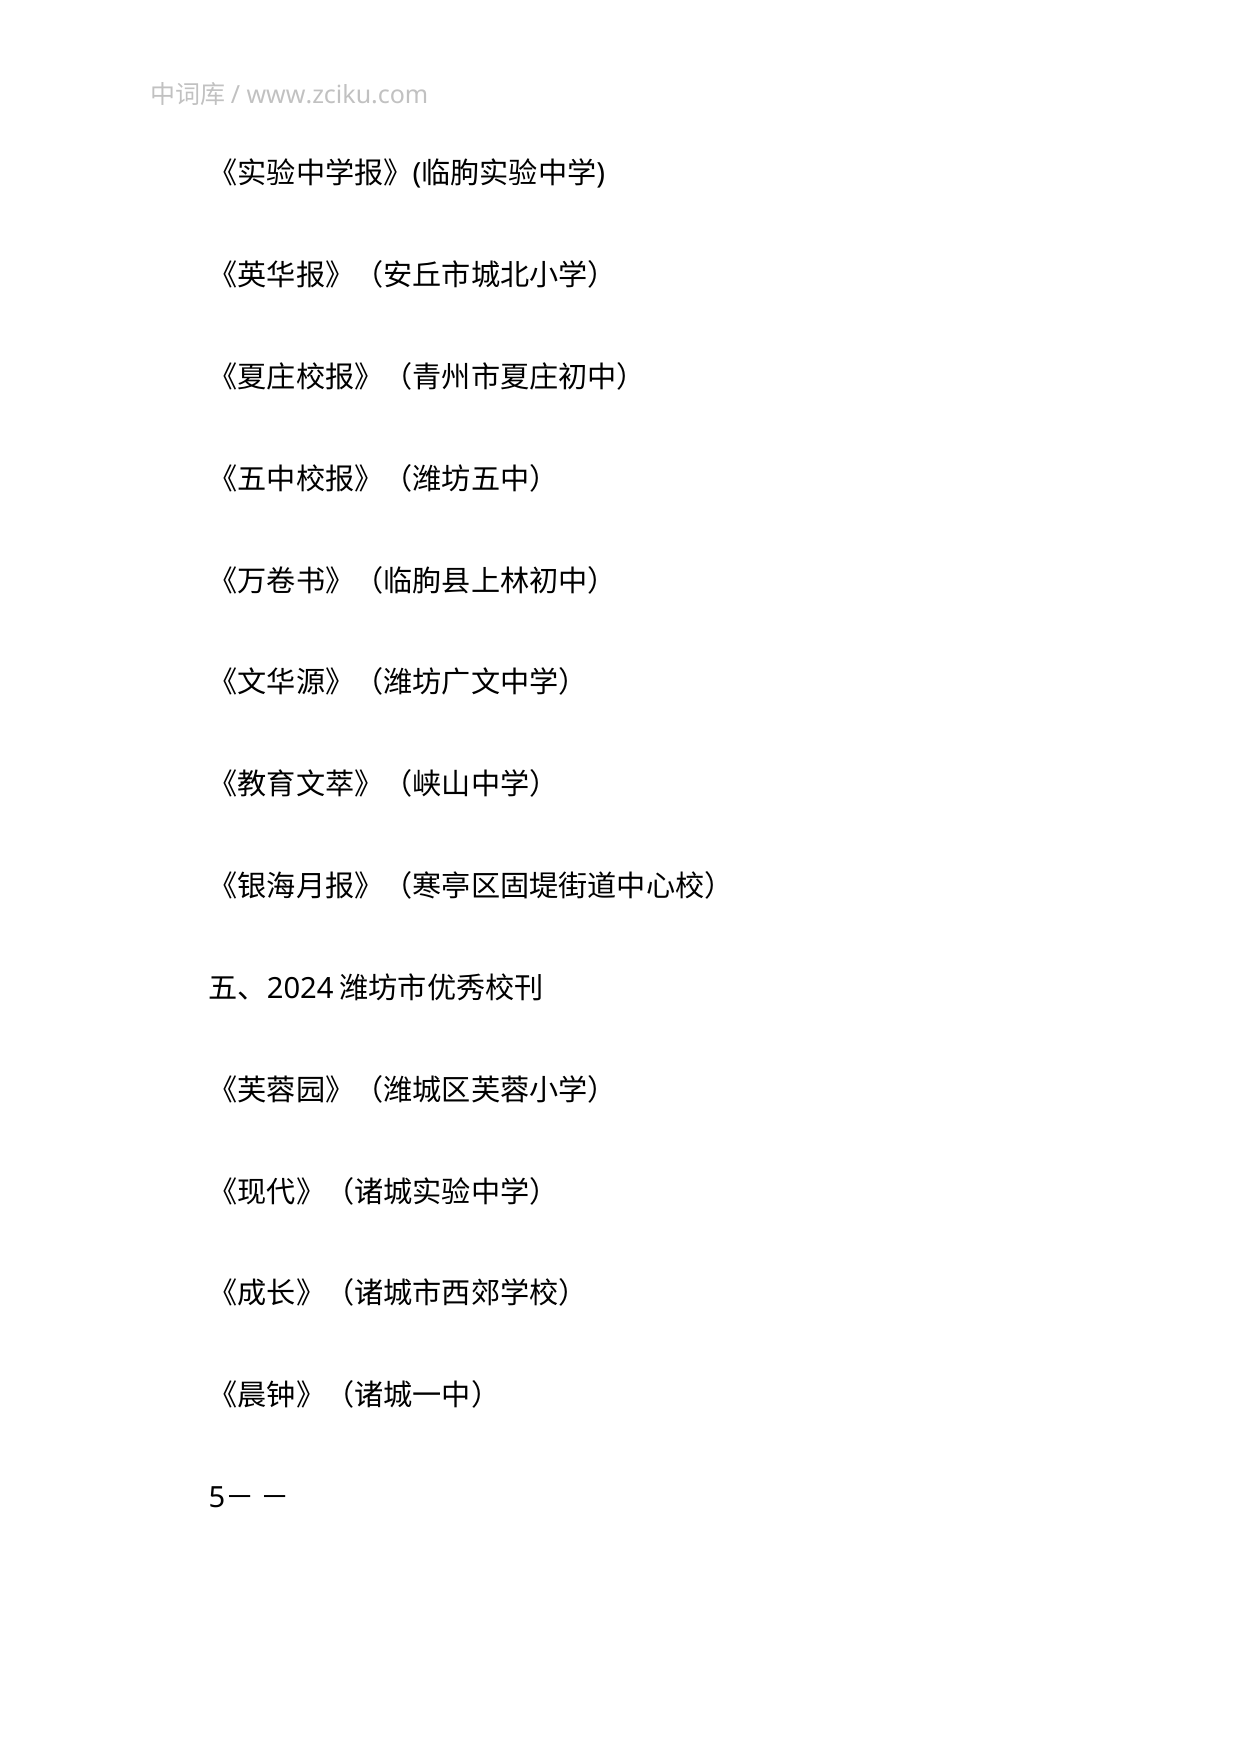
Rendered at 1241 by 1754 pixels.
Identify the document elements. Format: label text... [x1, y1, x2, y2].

text 五、2024潍坊市优秀校刊 [150, 964, 1090, 1007]
text 5－ － [150, 1473, 1090, 1516]
text 《万卷书》（临朐县上林初中） [150, 557, 1090, 599]
text 《芙蓉园》（潍城区芙蓉小学） [150, 1066, 1090, 1109]
text 《晨钟》（诸城一中） [150, 1372, 1090, 1414]
text 《成长》（诸城市西郊学校） [150, 1270, 1090, 1312]
text 《教育文萃》（峡山中学） [150, 761, 1090, 803]
text 《现代》（诸城实验中学） [150, 1168, 1090, 1210]
text 《实验中学报》(临朐实验中学) [150, 150, 1090, 192]
text 《五中校报》（潍坊五中） [150, 456, 1090, 498]
text 《文华源》（潍坊广文中学） [150, 659, 1090, 701]
text 《银海月报》（寒亭区固堤街道中心校） [150, 863, 1090, 905]
text 《夏庄校报》（青州市夏庄初中） [150, 354, 1090, 396]
text 《英华报》（安丘市城北小学） [150, 252, 1090, 294]
